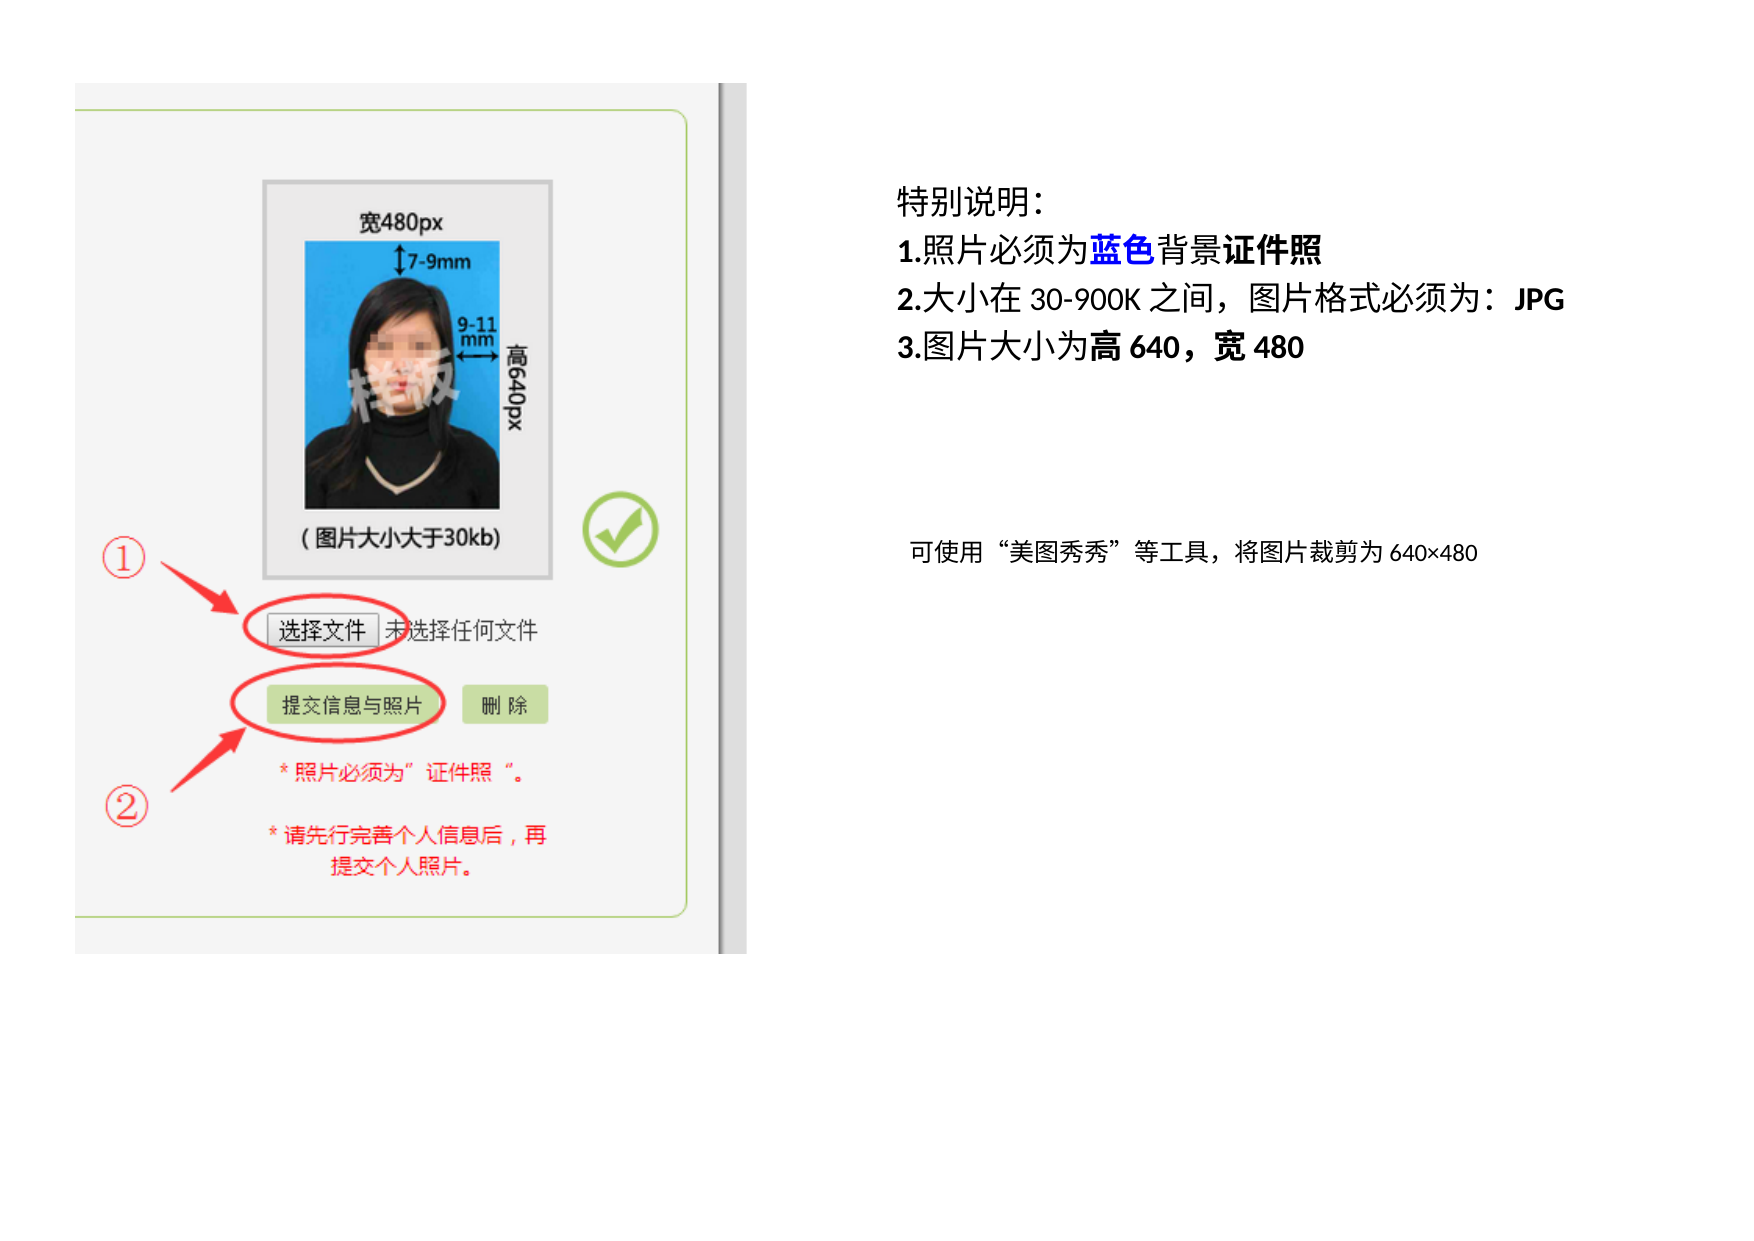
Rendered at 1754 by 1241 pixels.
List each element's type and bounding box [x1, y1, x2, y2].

picture [75, 83, 747, 954]
